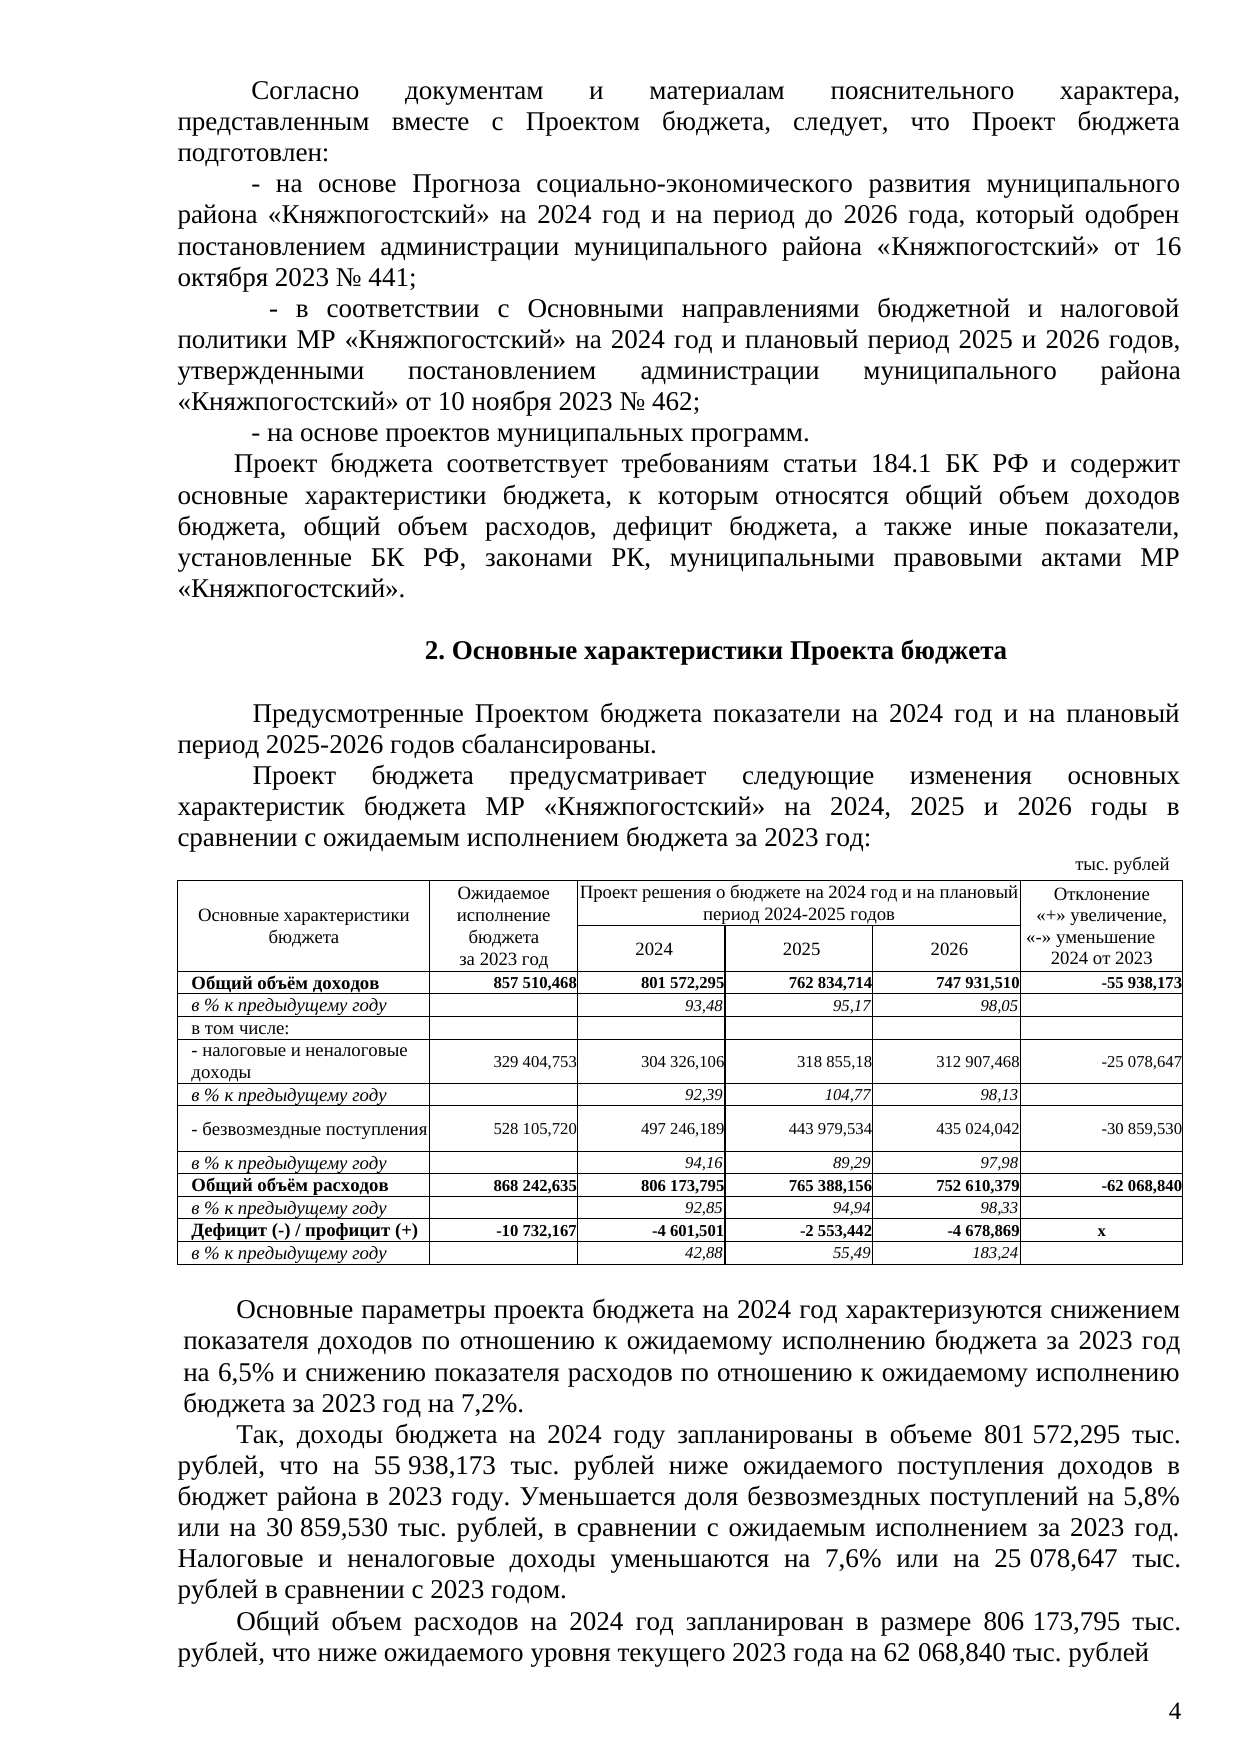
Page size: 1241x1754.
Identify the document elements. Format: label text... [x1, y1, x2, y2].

table_cell 312 907,468 [873, 1040, 1020, 1082]
table_cell [430, 1084, 577, 1105]
table_cell -55 938,173 [1021, 972, 1182, 993]
table_header Основные характеристики бюджета [178, 881, 429, 971]
table_cell в % к предыдущему году [178, 1242, 429, 1263]
table_header Проект решения о бюджете на 2024 год и на плановый период 2024-2025 годов [578, 881, 1020, 925]
table_cell 183,24 [873, 1242, 1020, 1263]
table_cell 806 173,795 [578, 1174, 724, 1196]
table_cell 93,48 [578, 994, 724, 1016]
table_cell [430, 994, 577, 1016]
table_cell 801 572,295 [578, 972, 724, 993]
text 2. Основные характеристики Проекта бюджета [177, 634, 1181, 666]
table_cell в % к предыдущему году [178, 994, 429, 1016]
table_cell -10 732,167 [430, 1219, 577, 1241]
table_cell 857 510,468 [430, 972, 577, 993]
table_cell в % к предыдущему году [178, 1152, 429, 1173]
table_cell [430, 1152, 577, 1173]
table_cell в % к предыдущему году [178, 1197, 429, 1218]
table_cell [1021, 994, 1182, 1016]
text Так, доходы бюджета на 2024 году запланированы в объеме 801 572,295 тыс. рублей, что на 55 938,173 тыс. рублей ниже ожидаемого поступления доходов в бюджет района в 2023 году. Уменьшается доля безвозмездных поступлений на 5,8% или на 30 859,530 тыс. рублей, в сравнении с ожидаемым исполнением за 2023 год. Налоговые и неналоговые доходы уменьшаются на 7,6% или на 25 078,647 тыс. рублей в сравнении с 2023 годом. [177, 1418, 1181, 1605]
table_cell 95,17 [726, 994, 872, 1016]
table_cell -4 601,501 [578, 1219, 724, 1241]
table_cell 2026 [873, 926, 1020, 971]
table_cell 98,33 [873, 1197, 1020, 1218]
table_cell Дефицит (-) / профицит (+) [178, 1219, 429, 1241]
table_cell 497 246,189 [578, 1106, 724, 1151]
table_cell [1021, 1242, 1182, 1263]
text Основные параметры проекта бюджета на 2024 год характеризуются снижением показателя доходов по отношению к ожидаемому исполнению бюджета за 2023 год на 6,5% и снижению показателя расходов по отношению к ожидаемому исполнению бюджета за 2023 год на 7,2%. [183, 1293, 1181, 1418]
table_cell [726, 1017, 872, 1038]
table_cell 97,98 [873, 1152, 1020, 1173]
table_cell 89,29 [726, 1152, 872, 1173]
table_cell 94,16 [578, 1152, 724, 1173]
table_header Ожидаемое исполнение бюджета за 2023 год [430, 881, 577, 971]
table_cell [578, 1017, 724, 1038]
table_cell Общий объём расходов [178, 1174, 429, 1196]
text - в соответствии с Основными направлениями бюджетной и налоговой политики МР «Княжпогостский» на 2024 год и плановый период 2025 и 2026 годов, утвержденными постановлением администрации муниципального района «Княжпогостский» от 10 ноября 2023 № 462; [177, 292, 1181, 416]
table_cell в том числе: [178, 1017, 429, 1038]
table_cell [1021, 1017, 1182, 1038]
table_cell 42,88 [578, 1242, 724, 1263]
text Согласно документам и материалам пояснительного характера, представленным вместе с Проектом бюджета, следует, что Проект бюджета подготовлен: [177, 74, 1181, 167]
table_cell 304 326,106 [578, 1040, 724, 1082]
table_cell - налоговые и неналоговые доходы [178, 1040, 429, 1082]
table_cell - безвозмездные поступления [178, 1106, 429, 1151]
table_cell -30 859,530 [1021, 1106, 1182, 1151]
text - на основе Прогноза социально-экономического развития муниципального района «Княжпогостский» на 2024 год и на период до 2026 года, который одобрен постановлением администрации муниципального района «Княжпогостский» от 16 октября 2023 № 441; [177, 167, 1181, 292]
table_cell 747 931,510 [873, 972, 1020, 993]
text Общий объем расходов на 2024 год запланирован в размере 806 173,795 тыс. рублей, что ниже ожидаемого уровня текущего 2023 года на 62 068,840 тыс. рублей [177, 1605, 1181, 1667]
text - на основе проектов муниципальных программ. [177, 416, 1181, 448]
text Проект бюджета предусматривает следующие изменения основных характеристик бюджета МР «Княжпогостский» на 2024, 2025 и 2026 годы в сравнении с ожидаемым исполнением бюджета за 2023 год: [177, 759, 1181, 852]
table_cell -4 678,869 [873, 1219, 1020, 1241]
table_header Отклонение «+» увеличение, «-» уменьшение 2024 от 2023 [1021, 881, 1182, 971]
table_cell 318 855,18 [726, 1040, 872, 1082]
table_cell 94,94 [726, 1197, 872, 1218]
table_cell 92,39 [578, 1084, 724, 1105]
table_cell 762 834,714 [726, 972, 872, 993]
table_cell 443 979,534 [726, 1106, 872, 1151]
table_cell 528 105,720 [430, 1106, 577, 1151]
table_cell 435 024,042 [873, 1106, 1020, 1151]
table_cell 868 242,635 [430, 1174, 577, 1196]
table_cell -2 553,442 [726, 1219, 872, 1241]
table_cell [430, 1017, 577, 1038]
table_cell [1021, 1084, 1182, 1105]
table_cell [430, 1197, 577, 1218]
table_cell 2024 [578, 926, 724, 971]
table_cell 98,13 [873, 1084, 1020, 1105]
table_cell [873, 1017, 1020, 1038]
table_cell 329 404,753 [430, 1040, 577, 1082]
table_cell -25 078,647 [1021, 1040, 1182, 1082]
text тыс. рублей [192, 852, 1171, 874]
table_cell 765 388,156 [726, 1174, 872, 1196]
table_cell 104,77 [726, 1084, 872, 1105]
table_cell 98,05 [873, 994, 1020, 1016]
table_cell 2025 [726, 926, 872, 971]
table_cell -62 068,840 [1021, 1174, 1182, 1196]
text Предусмотренные Проектом бюджета показатели на 2024 год и на плановый период 2025-2026 годов сбалансированы. [177, 697, 1181, 759]
table_cell 55,49 [726, 1242, 872, 1263]
table_cell Общий объём доходов [178, 972, 429, 993]
table_cell [1021, 1152, 1182, 1173]
text Проект бюджета соответствует требованиям статьи 184.1 БК РФ и содержит основные характеристики бюджета, к которым относятся общий объем доходов бюджета, общий объем расходов, дефицит бюджета, а также иные показатели, установленные БК РФ, законами РК, муниципальными правовыми актами МР «Княжпогостский». [177, 448, 1181, 603]
table_cell в % к предыдущему году [178, 1084, 429, 1105]
table_cell [1021, 1197, 1182, 1218]
table_cell 92,85 [578, 1197, 724, 1218]
table_cell 752 610,379 [873, 1174, 1020, 1196]
table_cell х [1021, 1219, 1182, 1241]
table_cell [430, 1242, 577, 1263]
